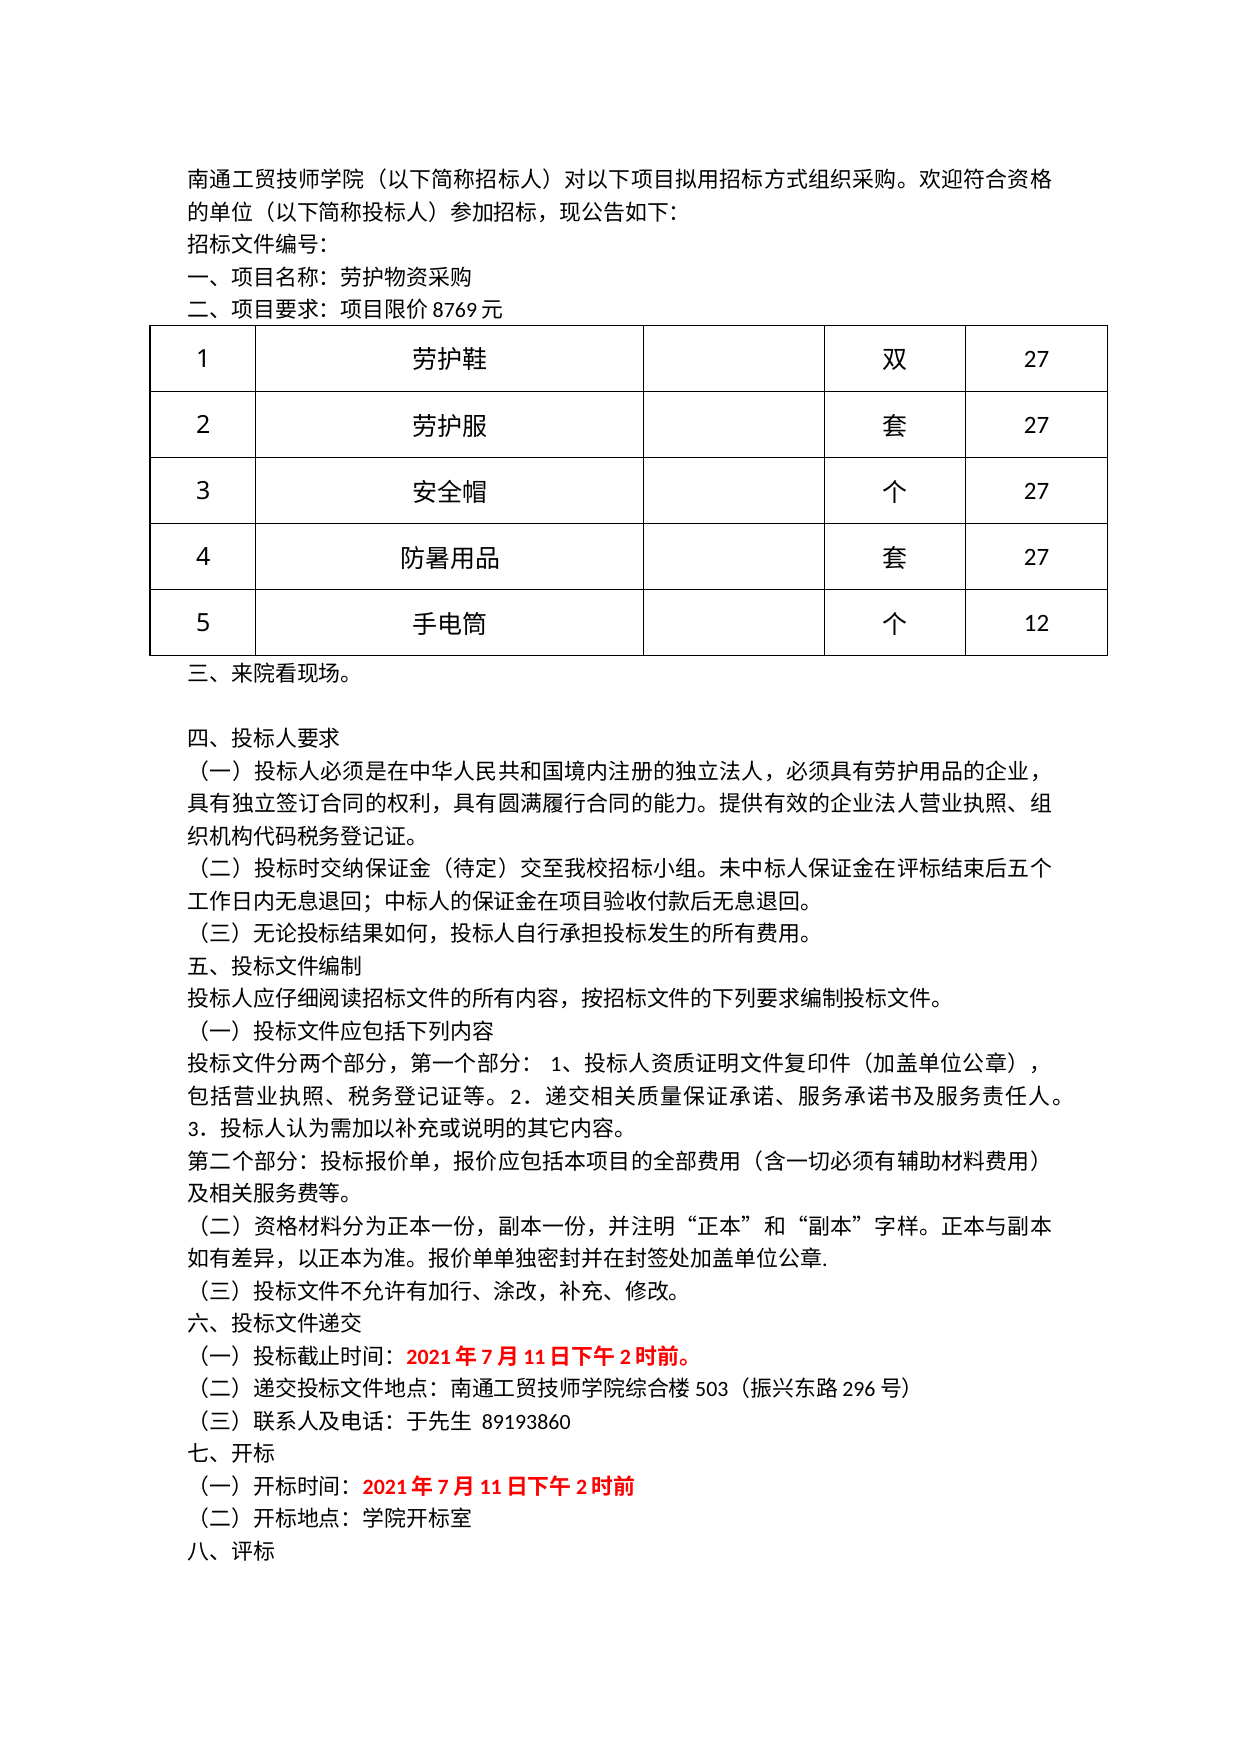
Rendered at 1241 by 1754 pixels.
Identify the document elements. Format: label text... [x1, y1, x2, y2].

table_cell 劳护服 [256, 392, 643, 457]
text 投标人应仔细阅读招标文件的所有内容，按招标文件的下列要求编制投标文件。 [187, 981, 1053, 1013]
table_header 27 [966, 326, 1107, 391]
text （三）无论投标结果如何，投标人自行承担投标发生的所有费用。 [187, 916, 1053, 948]
table_cell 4 [151, 524, 255, 589]
text （一）开标时间：2021年7月11日下午2时前 [187, 1468, 1053, 1501]
table_cell 防暑用品 [256, 524, 643, 589]
text 三、来院看现场。 [187, 656, 1053, 688]
table_cell 27 [966, 458, 1107, 523]
text （二）开标地点：学院开标室 [187, 1501, 1053, 1533]
text 投标文件分两个部分，第一个部分： 1、投标人资质证明文件复印件（加盖单位公章），包括营业执照、税务登记证等。2．递交相关质量保证承诺、服务承诺书及服务责任人。3．投标人认为需加以补充或说明的其它内容。 [187, 1046, 1053, 1143]
table_cell 12 [966, 590, 1107, 655]
table_cell 安全帽 [256, 458, 643, 523]
table_cell [644, 392, 824, 457]
table_cell [644, 590, 824, 655]
text （二）资格材料分为正本一份，副本一份，并注明“正本”和“副本”字样。正本与副本如有差异，以正本为准。报价单单独密封并在封签处加盖单位公章. [187, 1208, 1053, 1273]
table_header 1 [151, 326, 255, 391]
text （二）投标时交纳保证金（待定）交至我校招标小组。未中标人保证金在评标结束后五个工作日内无息退回；中标人的保证金在项目验收付款后无息退回。 [187, 851, 1053, 916]
text （二）递交投标文件地点：南通工贸技师学院综合楼503（振兴东路296号） [187, 1371, 1053, 1403]
table_header 双 [825, 326, 965, 391]
text （三）投标文件不允许有加行、涂改，补充、修改。 [187, 1273, 1053, 1306]
table_cell 个 [825, 458, 965, 523]
table_cell 27 [966, 392, 1107, 457]
table_header [644, 326, 824, 391]
text （一）投标截止时间：2021年7月11日下午2时前。 [187, 1338, 1053, 1371]
table_cell 2 [151, 392, 255, 457]
table_cell 套 [825, 524, 965, 589]
table_cell [644, 524, 824, 589]
text 六、投标文件递交 [187, 1306, 1053, 1338]
table_cell [644, 458, 824, 523]
text 第二个部分：投标报价单，报价应包括本项目的全部费用（含一切必须有辅助材料费用）及相关服务费等。 [187, 1143, 1053, 1208]
text 四、投标人要求 [187, 721, 1053, 753]
table_cell 套 [825, 392, 965, 457]
text 二、项目要求：项目限价8769元 [187, 292, 1053, 324]
table_header 劳护鞋 [256, 326, 643, 391]
table_cell 5 [151, 590, 255, 655]
text 一、项目名称：劳护物资采购 [187, 259, 1053, 292]
text 招标文件编号： [187, 227, 1053, 259]
text （一）投标人必须是在中华人民共和国境内注册的独立法人，必须具有劳护用品的企业，具有独立签订合同的权利，具有圆满履行合同的能力。提供有效的企业法人营业执照、组织机构代码税务登记证。 [187, 753, 1053, 851]
table_cell 个 [825, 590, 965, 655]
table_cell 3 [151, 458, 255, 523]
text 五、投标文件编制 [187, 948, 1053, 981]
text 八、评标 [187, 1533, 1053, 1566]
table_cell 手电筒 [256, 590, 643, 655]
text 南通工贸技师学院（以下简称招标人）对以下项目拟用招标方式组织采购。欢迎符合资格的单位（以下简称投标人）参加招标，现公告如下： [187, 162, 1053, 227]
text （三）联系人及电话：于先生 89193860 [187, 1403, 1053, 1436]
text （一）投标文件应包括下列内容 [187, 1013, 1053, 1046]
table_cell 27 [966, 524, 1107, 589]
text 七、开标 [187, 1436, 1053, 1468]
